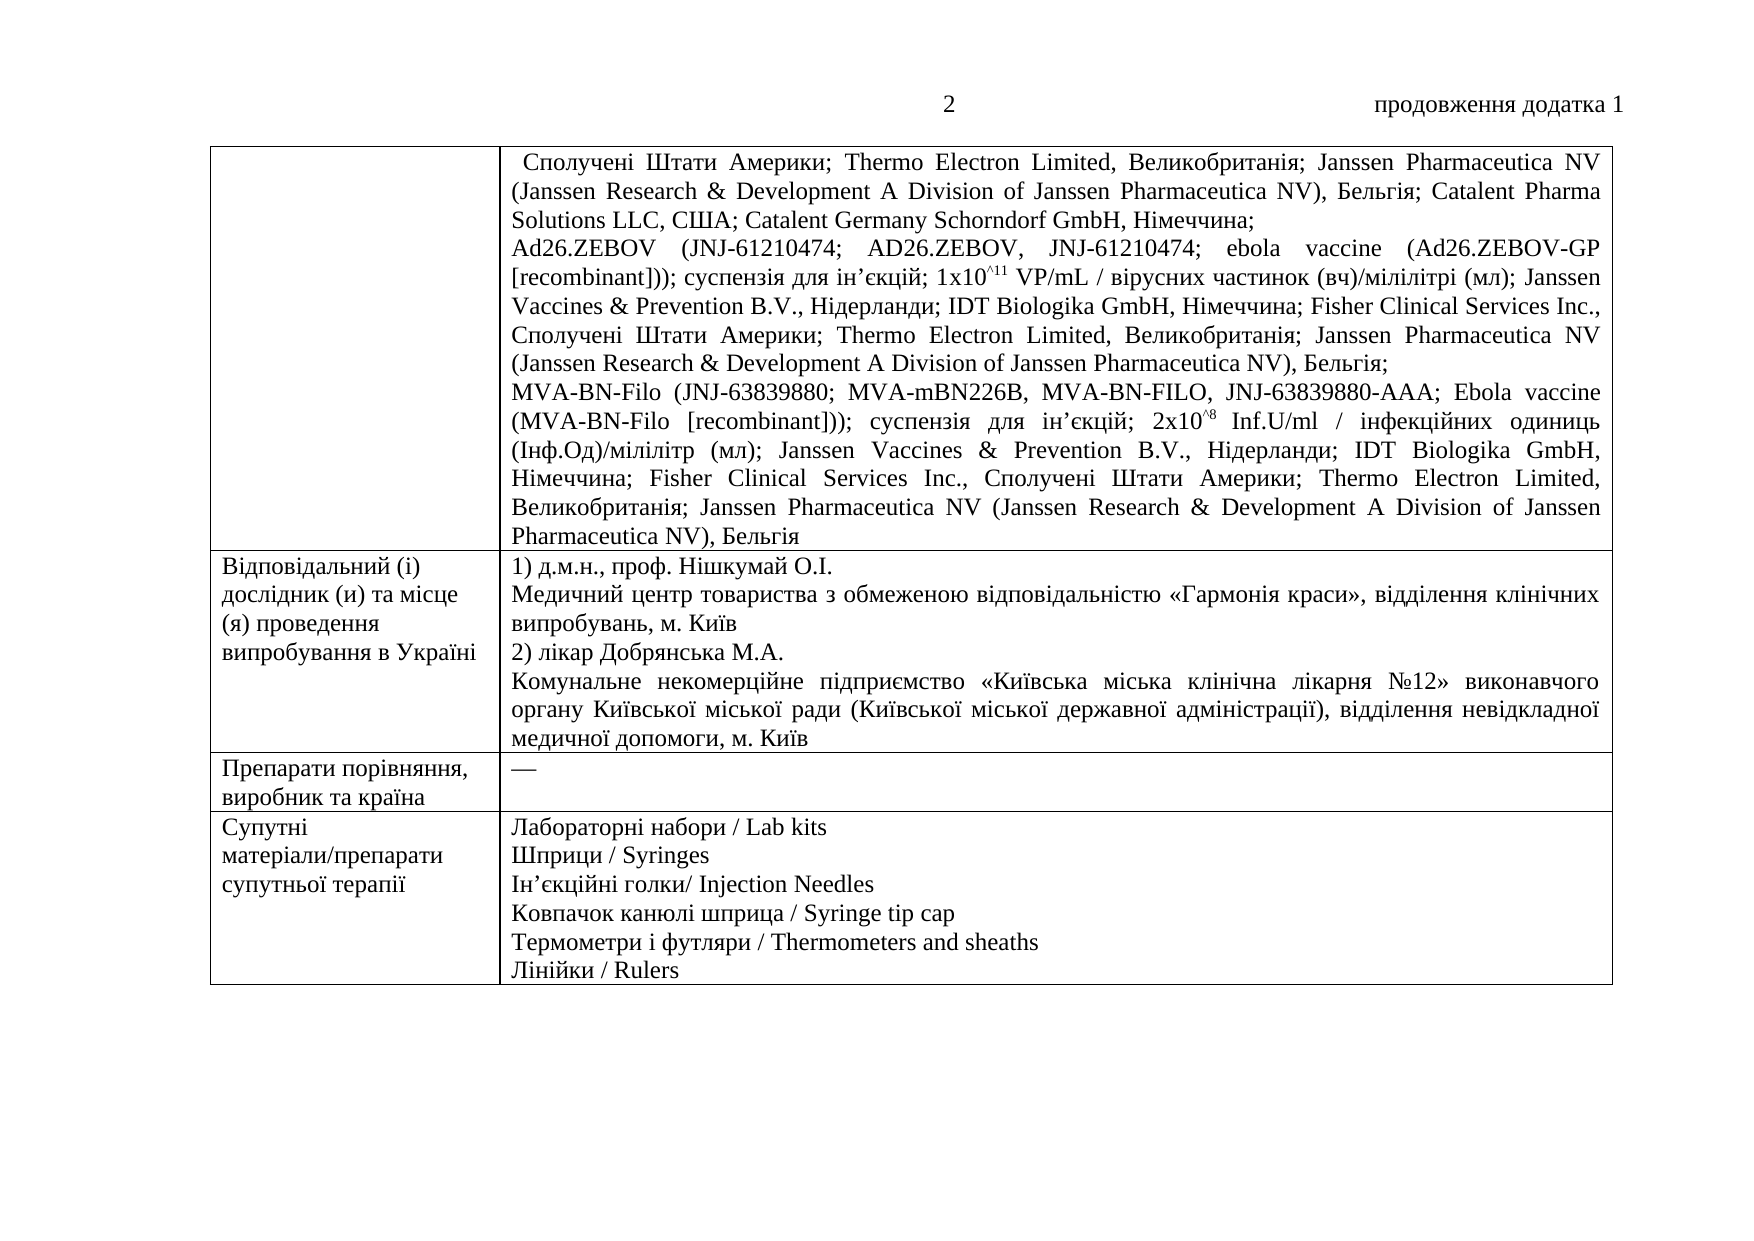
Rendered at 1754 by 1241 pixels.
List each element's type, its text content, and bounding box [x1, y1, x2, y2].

table_cell 1) д.м.н., проф. Нішкумай О.І. Медичний центр товариства з обмеженою відповідальністю «Гармонія краси», відділення клінічних випробувань, м. Київ 2) лікар Добрянська М.А. Комунальне некомерційне підприємство «Київська міська клінічна лікарня №12» виконавчого органу Київської міської ради (Київської міської державної адміністрації), відділення невідкладної медичної допомоги, м. Київ [501, 551, 1612, 752]
table_cell ― [501, 753, 1612, 811]
table_cell Препарати порівняння, виробник та країна [211, 753, 499, 811]
table_header [211, 147, 499, 550]
table_cell Лабораторні набори / Lab kits Шприци / Syringes Ін’єкційні голки/ Injection Needles Ковпачок канюлі шприца / Syringe tip cap Термометри і футляри / Thermometers and sheaths Лінійки / Rulers [501, 812, 1612, 984]
text 2 продовження додатка 1 [222, 89, 1624, 117]
table_cell Відповідальний (і) дослідник (и) та місце (я) проведення випробування в Україні [211, 551, 499, 752]
table_header Сполучені Штати Америки; Thermo Electron Limited, Великобританія; Janssen Pharmaceutica NV (Janssen Research & Development A Division of Janssen Pharmaceutica NV), Бельгія; Catalent Pharma Solutions LLC, США; Catalent Germany Schorndorf GmbH, Німеччина; Ad26.ZEBOV (JNJ-61210474; AD26.ZEBOV, JNJ-61210474; ebola vaccine (Ad26.ZEBOV-GP [recombinant])); суспензія для ін’єкцій; 1x10^11 VP/mL / вірусних частинок (вч)/мілілітрі (мл); Janssen Vaccines & Prevention B.V., Нідерланди; IDT Biologika GmbH, Німеччина; Fisher Clinical Services Inc., Сполучені Штати Америки; Thermo Electron Limited, Великобританія; Janssen Pharmaceutica NV (Janssen Research & Development A Division of Janssen Pharmaceutica NV), Бельгія; MVA-BN-Filo (JNJ-63839880; MVA-mBN226B, MVA-BN-FILO, JNJ-63839880-AAA; Ebola vaccine (MVA-BN-Filo [recombinant])); суспензія для ін’єкцій; 2x10^8 Inf.U/ml / інфекційних одиниць (Інф.Од)/мілілітр (мл); Janssen Vaccines & Prevention B.V., Нідерланди; IDT Biologika GmbH, Німеччина; Fisher Clinical Services Inc., Сполучені Штати Америки; Thermo Electron Limited, Великобританія; Janssen Pharmaceutica NV (Janssen Research & Development A Division of Janssen Pharmaceutica NV), Бельгія [501, 147, 1612, 550]
table_cell Супутні матеріали/препарати супутньої терапії [211, 812, 499, 984]
